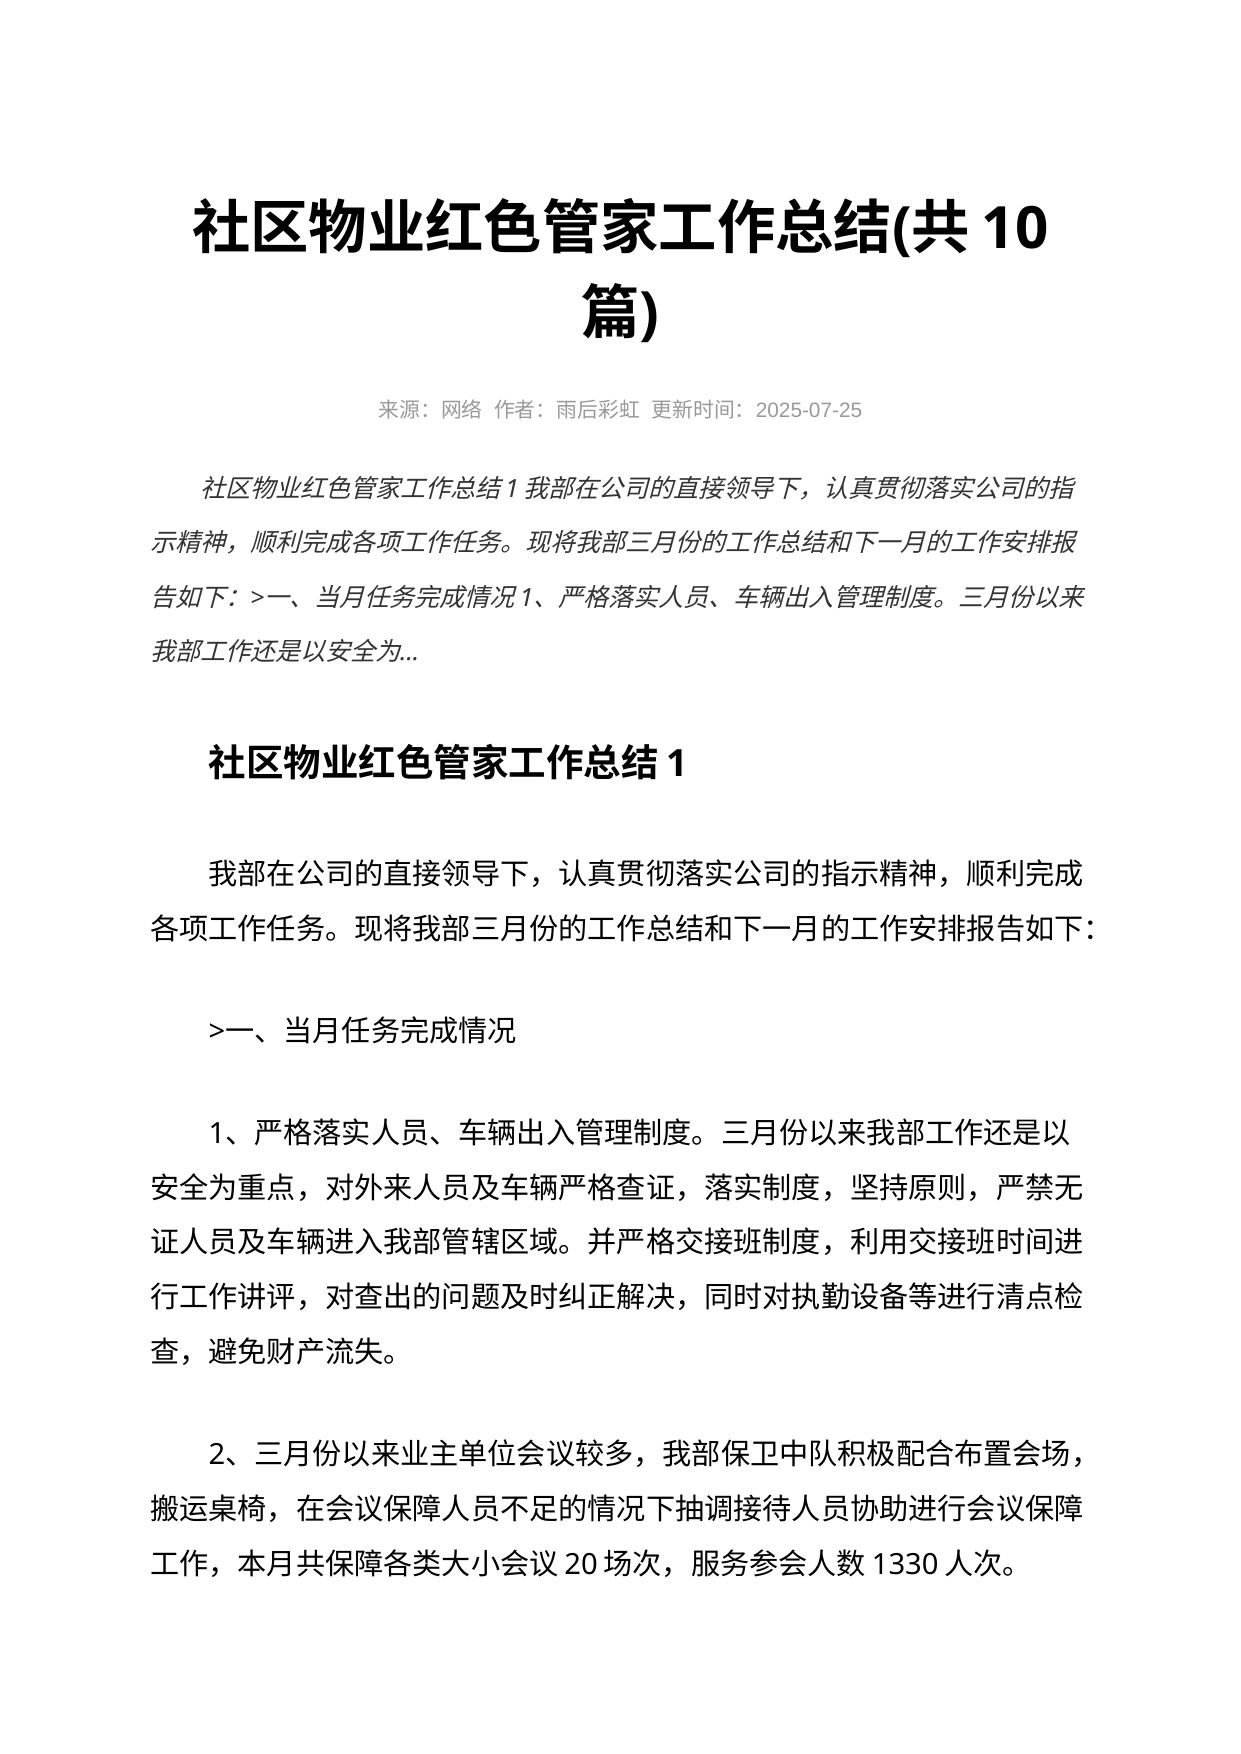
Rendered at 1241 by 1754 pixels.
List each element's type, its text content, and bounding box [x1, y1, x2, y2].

text 来源：网络 作者：雨后彩虹 更新时间：2025-07-25 [150, 398, 1090, 422]
text >一、当月任务完成情况 [150, 1007, 1090, 1049]
text 社区物业红色管家工作总结1我部在公司的直接领导下，认真贯彻落实公司的指示精神，顺利完成各项工作任务。现将我部三月份的工作总结和下一月的工作安排报告如下：>一、当月任务完成情况1、严格落实人员、车辆出入管理制度。三月份以来我部工作还是以安全为... [150, 468, 1090, 668]
text 1、严格落实人员、车辆出入管理制度。三月份以来我部工作还是以安全为重点，对外来人员及车辆严格查证，落实制度，坚持原则，严禁无证人员及车辆进入我部管辖区域。并严格交接班制度，利用交接班时间进行工作讲评，对查出的问题及时纠正解决，同时对执勤设备等进行清点检查，避免财产流失。 [150, 1109, 1090, 1371]
text 2、三月份以来业主单位会议较多，我部保卫中队积极配合布置会场，搬运桌椅，在会议保障人员不足的情况下抽调接待人员协助进行会议保障工作，本月共保障各类大小会议20场次，服务参会人数1330人次。 [150, 1431, 1090, 1583]
text 我部在公司的直接领导下，认真贯彻落实公司的指示精神，顺利完成各项工作任务。现将我部三月份的工作总结和下一月的工作安排报告如下： [150, 851, 1090, 948]
subtitle 社区物业红色管家工作总结(共10篇) [150, 181, 1090, 351]
text 社区物业红色管家工作总结1 [150, 733, 1090, 787]
